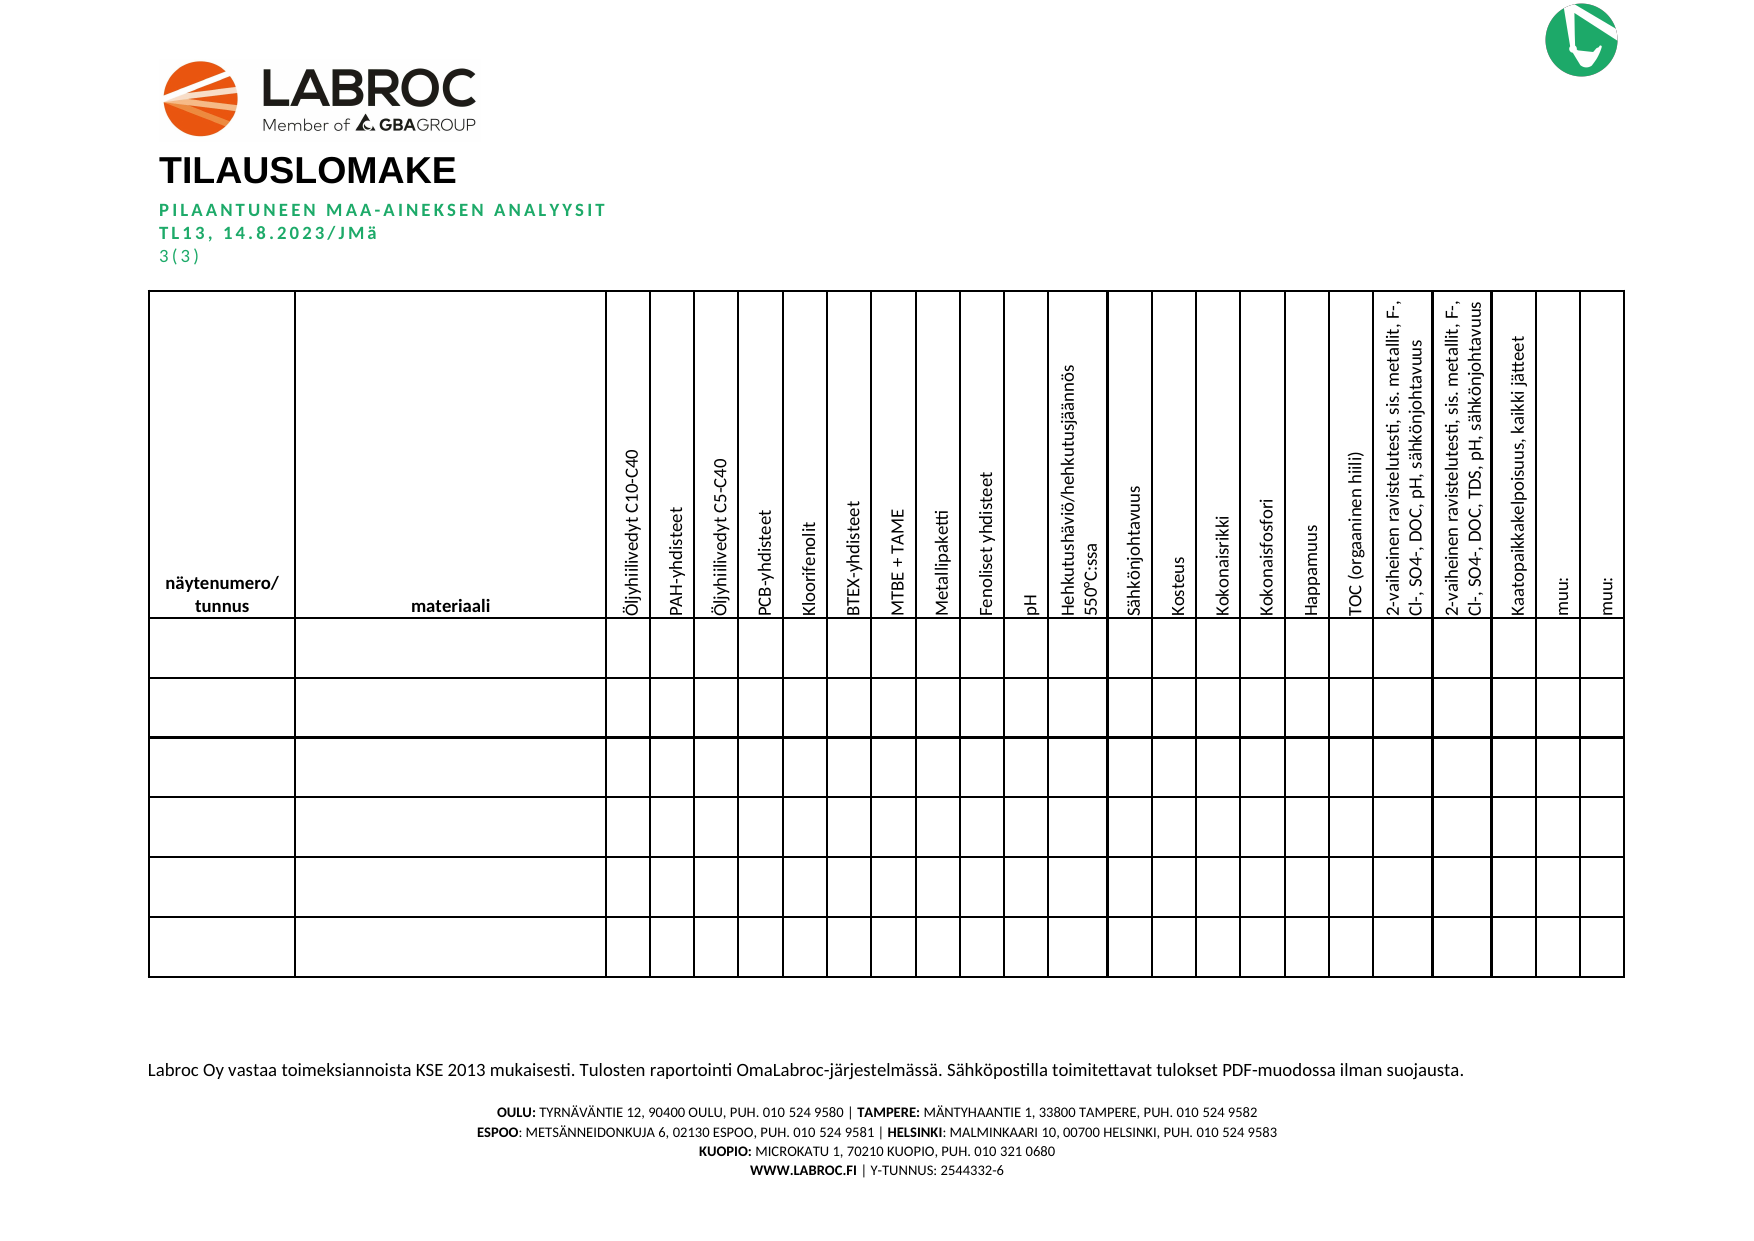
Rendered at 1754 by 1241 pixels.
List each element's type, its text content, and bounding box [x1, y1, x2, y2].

table_cell [695, 679, 737, 736]
table_cell [1581, 619, 1623, 677]
table_cell [1493, 739, 1535, 796]
table_cell [1434, 918, 1490, 976]
table_cell [1581, 858, 1623, 916]
table_header Hehkutushäviö/hehkutusjäännös 550°C:ssa [1049, 292, 1106, 617]
table_cell [1153, 858, 1195, 916]
table_cell [1581, 798, 1623, 856]
table_cell [150, 918, 294, 976]
table_cell [150, 798, 294, 856]
table_cell [1493, 679, 1535, 736]
table_cell [1241, 679, 1284, 736]
table_cell [917, 858, 959, 916]
table_cell [1286, 679, 1328, 736]
table_cell [651, 679, 693, 736]
table_cell [1049, 798, 1106, 856]
table_cell [1241, 918, 1284, 976]
table_cell [961, 619, 1003, 677]
table_cell [1109, 858, 1151, 916]
table_cell [1197, 798, 1239, 856]
table_cell [1286, 918, 1328, 976]
table_cell [1374, 798, 1431, 856]
table_cell [739, 739, 782, 796]
table_cell [1493, 619, 1535, 677]
table_cell [1153, 619, 1195, 677]
table_header muu: [1537, 292, 1579, 617]
table_cell [1581, 918, 1623, 976]
table_cell [961, 679, 1003, 736]
table_cell [695, 739, 737, 796]
table_cell [917, 918, 959, 976]
table_cell [1241, 798, 1284, 856]
table_cell [1241, 619, 1284, 677]
table_cell [1434, 739, 1490, 796]
table_cell [1330, 798, 1372, 856]
table_header BTEX-yhdisteet [828, 292, 870, 617]
table_cell [1374, 739, 1431, 796]
table_cell [961, 798, 1003, 856]
table_cell [651, 918, 693, 976]
table_cell [150, 858, 294, 916]
table_cell [1049, 619, 1106, 677]
table_cell [1493, 858, 1535, 916]
table_cell [1286, 619, 1328, 677]
table_cell [828, 619, 870, 677]
table_header TOC (orgaaninen hiili) [1330, 292, 1372, 617]
table_cell [1109, 619, 1151, 677]
table_header 2-vaiheinen ravistelutesti, sis. metallit, F-, Cl-, SO4-, DOC, TDS, pH, sähkönjohtavuus [1434, 292, 1490, 617]
table_header MTBE + TAME [872, 292, 915, 617]
table_cell [1537, 679, 1579, 736]
table_header pH [1005, 292, 1047, 617]
table_cell [1109, 739, 1151, 796]
table_header Kokonaisfosfori [1241, 292, 1284, 617]
table_header PCB-yhdisteet [739, 292, 782, 617]
table_cell [961, 858, 1003, 916]
table_cell [872, 798, 915, 856]
table_cell [1537, 739, 1579, 796]
table_cell [739, 858, 782, 916]
table_cell [1493, 918, 1535, 976]
table_cell [872, 858, 915, 916]
table_cell [1537, 798, 1579, 856]
table_cell [296, 679, 605, 736]
table_cell [1109, 918, 1151, 976]
table_cell [1005, 619, 1047, 677]
table_cell [695, 918, 737, 976]
table_cell [607, 918, 649, 976]
table_cell [1434, 798, 1490, 856]
table_cell [739, 679, 782, 736]
table_cell [1493, 798, 1535, 856]
table_cell [784, 739, 826, 796]
table_cell [1330, 679, 1372, 736]
picture [1541, 0, 1620, 79]
table_cell [1197, 739, 1239, 796]
table_cell [1581, 679, 1623, 736]
picture [158, 59, 482, 142]
table_cell [1434, 679, 1490, 736]
table_cell [607, 739, 649, 796]
table_cell [739, 918, 782, 976]
table_cell [296, 858, 605, 916]
table_cell [872, 739, 915, 796]
table_cell [739, 619, 782, 677]
table_cell [828, 858, 870, 916]
table_cell [1241, 858, 1284, 916]
table_cell [296, 619, 605, 677]
table_cell [828, 739, 870, 796]
table_cell [1537, 858, 1579, 916]
table_cell [150, 679, 294, 736]
table_cell [1005, 918, 1047, 976]
table_header Happamuus [1286, 292, 1328, 617]
table_header Kosteus [1153, 292, 1195, 617]
table_cell [1153, 918, 1195, 976]
table_cell [1581, 739, 1623, 796]
table_cell [1005, 679, 1047, 736]
table_cell [961, 918, 1003, 976]
table_cell [607, 619, 649, 677]
table_cell [917, 798, 959, 856]
table_cell [872, 918, 915, 976]
table_cell [1434, 858, 1490, 916]
table_cell [961, 739, 1003, 796]
table_cell [1286, 858, 1328, 916]
table_cell [651, 739, 693, 796]
table_cell [695, 619, 737, 677]
table_cell [1153, 739, 1195, 796]
table_cell [1330, 858, 1372, 916]
table_cell [1197, 918, 1239, 976]
table_cell [784, 858, 826, 916]
table_cell [917, 739, 959, 796]
table_cell [1434, 619, 1490, 677]
table_cell [784, 679, 826, 736]
table_cell [695, 798, 737, 856]
table_cell [739, 798, 782, 856]
table_cell [872, 679, 915, 736]
table_cell [296, 798, 605, 856]
table_cell [1241, 739, 1284, 796]
table_header Öljyhiilivedyt C10-C40 [607, 292, 649, 617]
table_cell [1049, 679, 1106, 736]
table_cell [784, 798, 826, 856]
table_header Kokonaisrikki [1197, 292, 1239, 617]
table_cell [784, 619, 826, 677]
table_cell [1197, 619, 1239, 677]
table_header PAH-yhdisteet [651, 292, 693, 617]
table_cell [1109, 798, 1151, 856]
table_cell [1109, 679, 1151, 736]
table_header Fenoliset yhdisteet [961, 292, 1003, 617]
table_cell [607, 679, 649, 736]
table_cell [695, 858, 737, 916]
table_cell [1537, 619, 1579, 677]
table_cell [651, 798, 693, 856]
table_cell [1374, 619, 1431, 677]
table_cell [150, 619, 294, 677]
table_cell [651, 858, 693, 916]
table_cell [1330, 619, 1372, 677]
table_header Sähkönjohtavuus [1109, 292, 1151, 617]
table_header Kloorifenolit [784, 292, 826, 617]
table_header Metallipaketti [917, 292, 959, 617]
table_cell [1005, 739, 1047, 796]
table_cell [1197, 679, 1239, 736]
table_cell [828, 918, 870, 976]
table_cell [1374, 858, 1431, 916]
table_cell [872, 619, 915, 677]
table_cell [917, 679, 959, 736]
table_cell [1049, 918, 1106, 976]
table_cell [1330, 918, 1372, 976]
table_cell [1153, 798, 1195, 856]
table_cell [651, 619, 693, 677]
table_header 2-vaiheinen ravistelutesti, sis. metallit, F-, Cl-, SO4-, DOC, pH, sähkönjohtavuus [1374, 292, 1431, 617]
table_cell [1153, 679, 1195, 736]
table_cell [1005, 798, 1047, 856]
table_cell [828, 679, 870, 736]
table_cell [296, 918, 605, 976]
table_cell [1005, 858, 1047, 916]
table_cell [828, 798, 870, 856]
table_cell [1374, 679, 1431, 736]
table_header muu: [1581, 292, 1623, 617]
table_cell [917, 619, 959, 677]
table_cell [1537, 918, 1579, 976]
table_cell [296, 739, 605, 796]
table_cell [1286, 739, 1328, 796]
table_header näytenumero/ tunnus [150, 292, 294, 617]
table_cell [1330, 739, 1372, 796]
table_cell [1286, 798, 1328, 856]
table_cell [150, 739, 294, 796]
table_cell [1374, 918, 1431, 976]
table_header materiaali [296, 292, 605, 617]
table_header Kaatopaikkakelpoisuus, kaikki jätteet [1493, 292, 1535, 617]
table_cell [607, 858, 649, 916]
table_cell [1049, 858, 1106, 916]
table_cell [1197, 858, 1239, 916]
table_cell [784, 918, 826, 976]
table_cell [607, 798, 649, 856]
table_header Öljyhiilivedyt C5-C40 [695, 292, 737, 617]
table_cell [1049, 739, 1106, 796]
